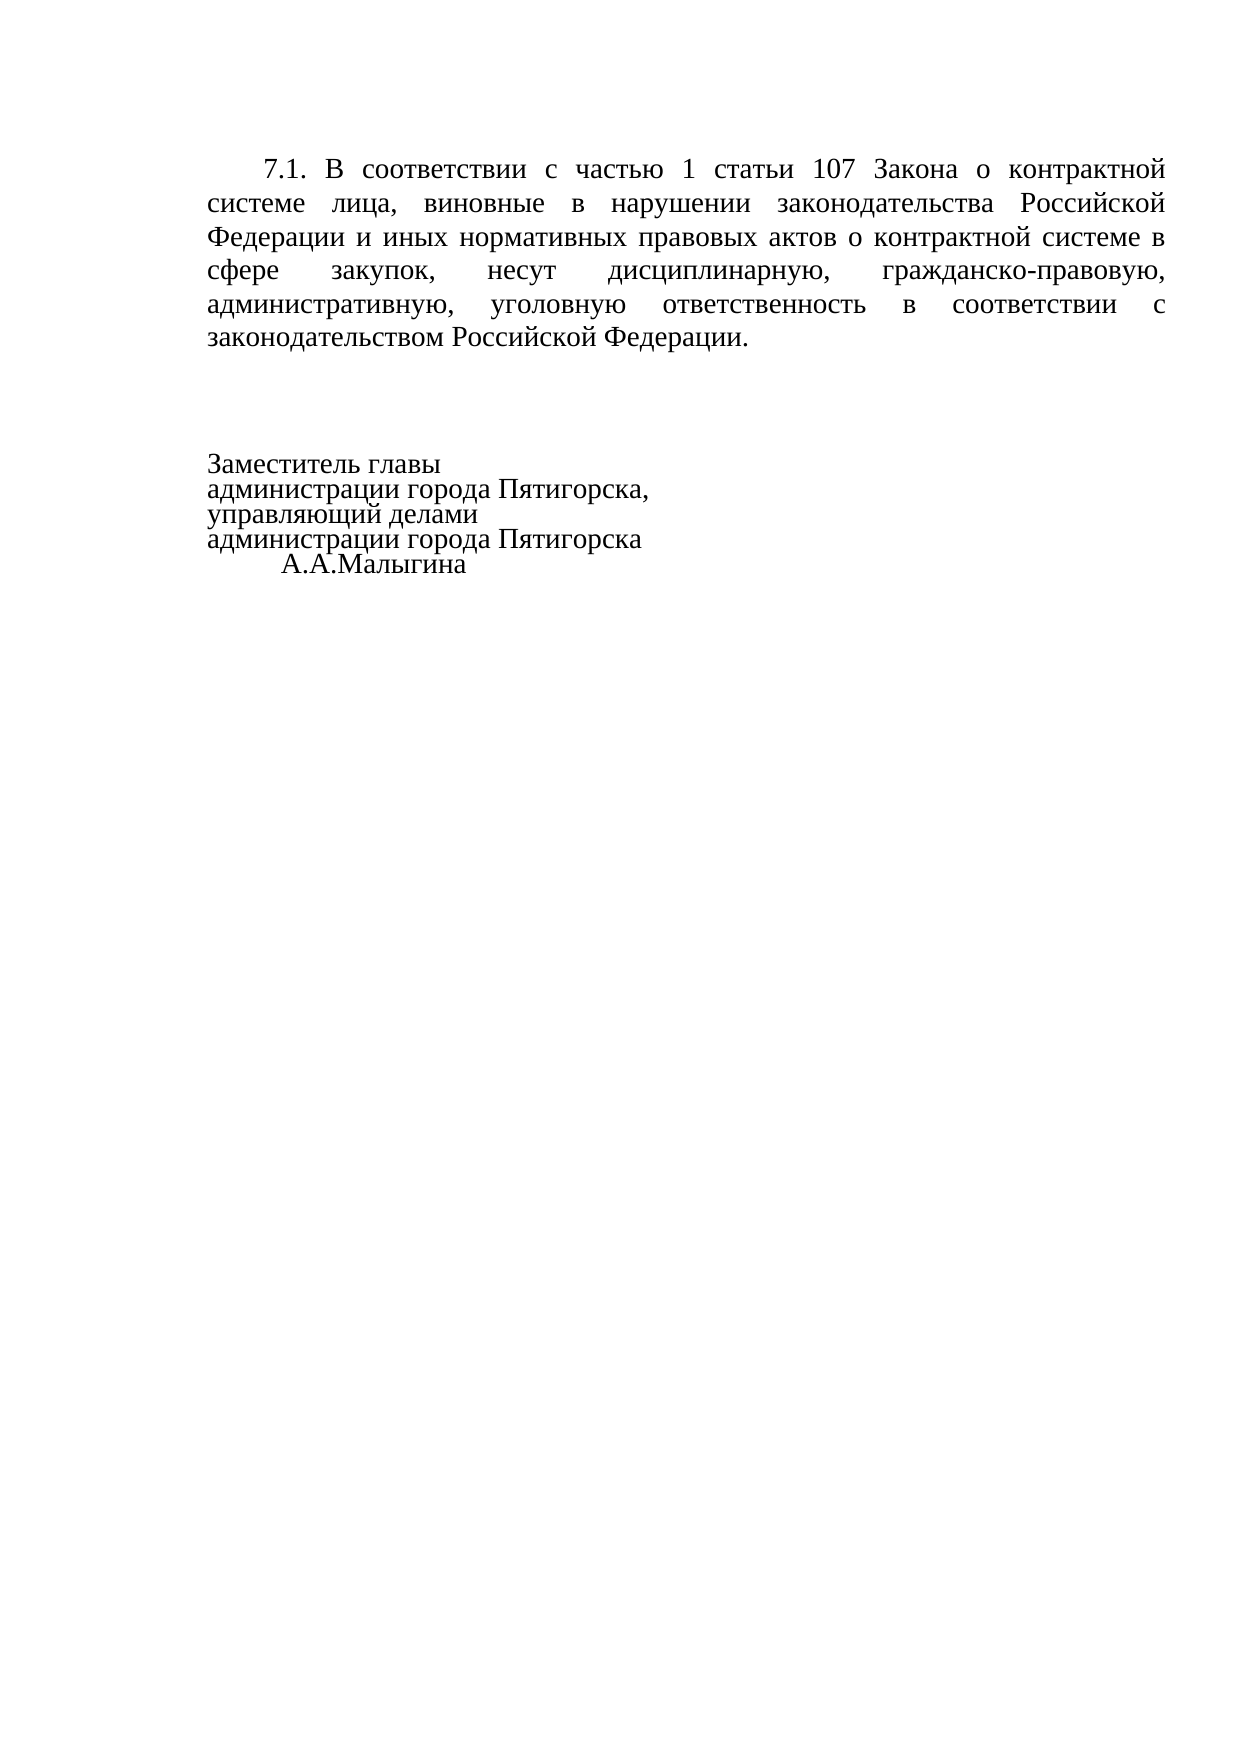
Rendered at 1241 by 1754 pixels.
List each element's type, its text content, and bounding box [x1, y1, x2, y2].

text Заместитель главы [207, 453, 1166, 478]
text 7.1. В соответствии с частью 1 статьи 107 Закона о контрактной системе лица, виновные в нарушении законодательства Российской Федерации и иных нормативных правовых актов о контрактной системе в сфере закупок, несут дисциплинарную, гражданско-правовую, административную, уголовную ответственность в соответствии с законодательством Российской Федерации. [207, 152, 1166, 353]
text управляющий делами [207, 503, 1166, 528]
text администрации города Пятигорска А.А.Малыгина [207, 528, 1166, 578]
text администрации города Пятигорска, [207, 478, 1166, 503]
